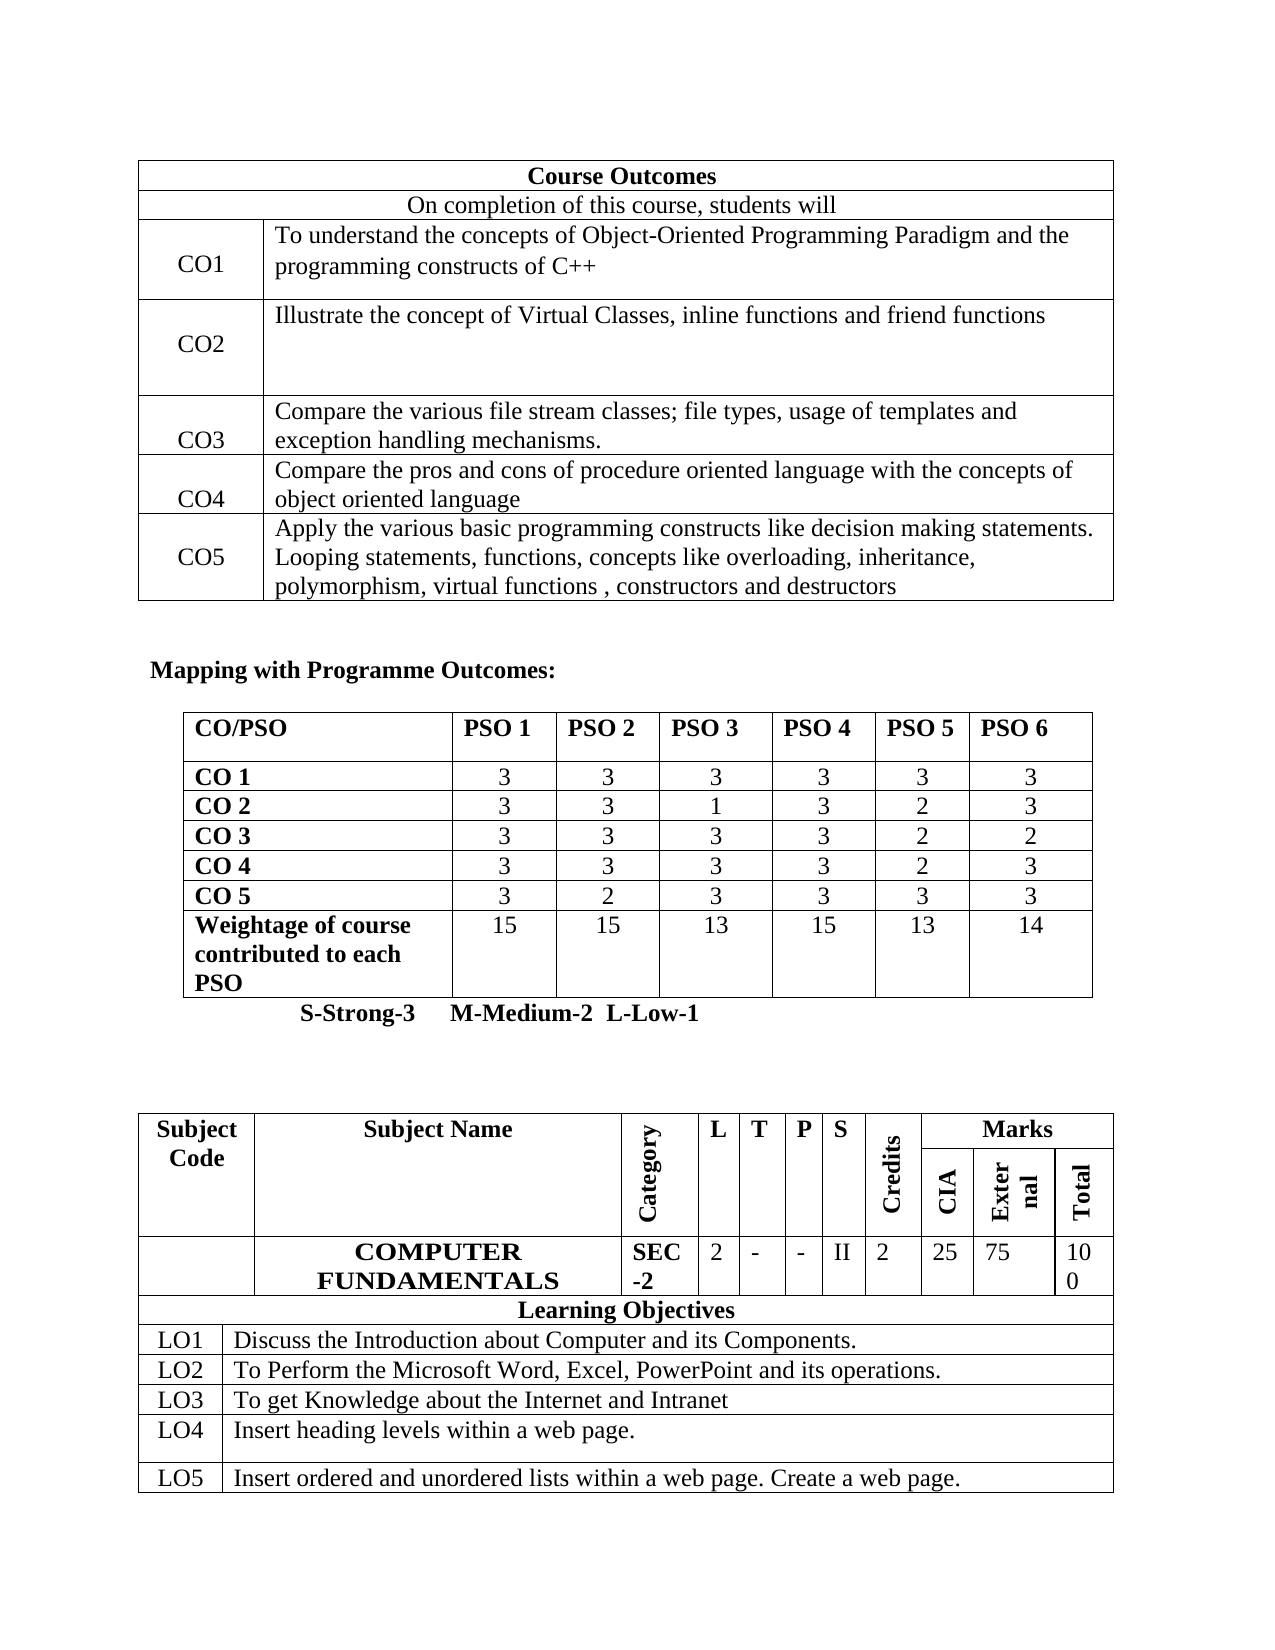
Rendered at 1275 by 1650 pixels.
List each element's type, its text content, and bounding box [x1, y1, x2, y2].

table_cell 3 [453, 791, 556, 820]
table_cell CO1 [139, 220, 263, 299]
table_cell CO 4 [184, 851, 452, 880]
table_cell II [823, 1237, 865, 1294]
table_cell - [786, 1237, 822, 1294]
table_cell [139, 1237, 254, 1294]
table_cell 3 [773, 821, 875, 850]
table_header CO/PSO [184, 713, 452, 761]
table_cell 100 [1056, 1237, 1113, 1294]
table_cell 14 [970, 911, 1092, 997]
text Mapping with Programme Outcomes: [150, 655, 1125, 683]
table_cell CO4 [139, 455, 263, 512]
table_cell 2 [866, 1237, 921, 1294]
table_cell CO 5 [184, 881, 452, 909]
table_cell CO5 [139, 514, 263, 600]
table_cell 2 [557, 881, 659, 909]
table_header PSO 4 [773, 713, 875, 761]
table_cell - [740, 1237, 785, 1294]
table_cell 3 [660, 762, 772, 790]
table_cell Compare the pros and cons of procedure oriented language with the concepts of object oriented language [264, 455, 1113, 512]
table_cell External [974, 1149, 1054, 1236]
table_cell 3 [970, 851, 1092, 880]
table_cell 3 [453, 762, 556, 790]
table_cell Compare the various file stream classes; file types, usage of templates and exception handling mechanisms. [264, 396, 1113, 454]
table_cell 3 [970, 791, 1092, 820]
table_cell 3 [453, 851, 556, 880]
table_header L [699, 1114, 739, 1236]
table_cell CO 3 [184, 821, 452, 850]
table_cell 3 [773, 881, 875, 909]
table_cell 2 [876, 821, 969, 850]
text S-Strong-3 M-Medium-2 L-Low-1 [225, 998, 1125, 1027]
table_cell 2 [876, 851, 969, 880]
table_cell LO1 [139, 1325, 222, 1354]
table_cell 13 [876, 911, 969, 997]
table_cell LO3 [139, 1385, 222, 1414]
table_cell 3 [557, 762, 659, 790]
table_header PSO 5 [876, 713, 969, 761]
table_cell Learning Objectives [139, 1296, 1113, 1324]
table_cell 25 [922, 1237, 973, 1294]
table_header PSO 1 [453, 713, 556, 761]
table_header Category [622, 1114, 698, 1236]
table_cell Illustrate the concept of Virtual Classes, inline functions and friend functions [264, 300, 1113, 395]
table_cell CO2 [139, 300, 263, 395]
table_cell 3 [660, 851, 772, 880]
table_header Subject Name [255, 1114, 621, 1236]
table_header S [823, 1114, 865, 1236]
table_cell 3 [773, 851, 875, 880]
table_cell 3 [557, 791, 659, 820]
table_cell 3 [660, 821, 772, 850]
table_cell 3 [557, 821, 659, 850]
table_cell 3 [876, 762, 969, 790]
table_header Credits [866, 1114, 921, 1236]
table_cell 1 [660, 791, 772, 820]
table_cell 3 [876, 881, 969, 909]
table_header T [740, 1114, 785, 1236]
table_cell 15 [557, 911, 659, 997]
table_header Course Outcomes [139, 161, 1113, 189]
table_cell 3 [453, 821, 556, 850]
table_header Subject Code [139, 1114, 254, 1236]
table_cell 3 [970, 881, 1092, 909]
table_cell To understand the concepts of Object-Oriented Programming Paradigm and the programming constructs of C++ [264, 220, 1113, 299]
table_cell 3 [773, 762, 875, 790]
table_cell Insert heading levels within a web page. [223, 1415, 1113, 1462]
table_cell LO2 [139, 1355, 222, 1384]
table_cell 13 [660, 911, 772, 997]
table_header P [786, 1114, 822, 1236]
table_cell 2 [699, 1237, 739, 1294]
table_cell 15 [453, 911, 556, 997]
table_cell 3 [773, 791, 875, 820]
table_cell Insert ordered and unordered lists within a web page. Create a web page. [223, 1463, 1113, 1492]
table_cell Computer fundamentals [255, 1237, 621, 1294]
table_cell 3 [970, 762, 1092, 790]
table_cell Weightage of course contributed to each PSO [184, 911, 452, 997]
table_cell CO 1 [184, 762, 452, 790]
table_cell 3 [453, 881, 556, 909]
table_cell 2 [876, 791, 969, 820]
table_cell To get Knowledge about the Internet and Intranet [223, 1385, 1113, 1414]
table_cell On completion of this course, students will [139, 191, 1113, 219]
table_cell Discuss the Introduction about Computer and its Components. [223, 1325, 1113, 1354]
table_cell 3 [557, 851, 659, 880]
table_cell Total [1056, 1149, 1113, 1236]
table_cell LO4 [139, 1415, 222, 1462]
table_cell CO 2 [184, 791, 452, 820]
table_cell LO5 [139, 1463, 222, 1492]
table_cell 75 [974, 1237, 1054, 1294]
table_header Marks [922, 1114, 1113, 1148]
table_cell 2 [970, 821, 1092, 850]
table_cell SEC-2 [622, 1237, 698, 1294]
table_header PSO 6 [970, 713, 1092, 761]
table_cell CIA [922, 1149, 973, 1236]
table_cell To Perform the Microsoft Word, Excel, PowerPoint and its operations. [223, 1355, 1113, 1384]
table_cell 3 [660, 881, 772, 909]
table_cell Apply the various basic programming constructs like decision making statements. Looping statements, functions, concepts like overloading, inheritance, polymorphism, virtual functions , constructors and destructors [264, 514, 1113, 600]
table_cell 15 [773, 911, 875, 997]
table_header PSO 3 [660, 713, 772, 761]
table_cell CO3 [139, 396, 263, 454]
table_header PSO 2 [557, 713, 659, 761]
